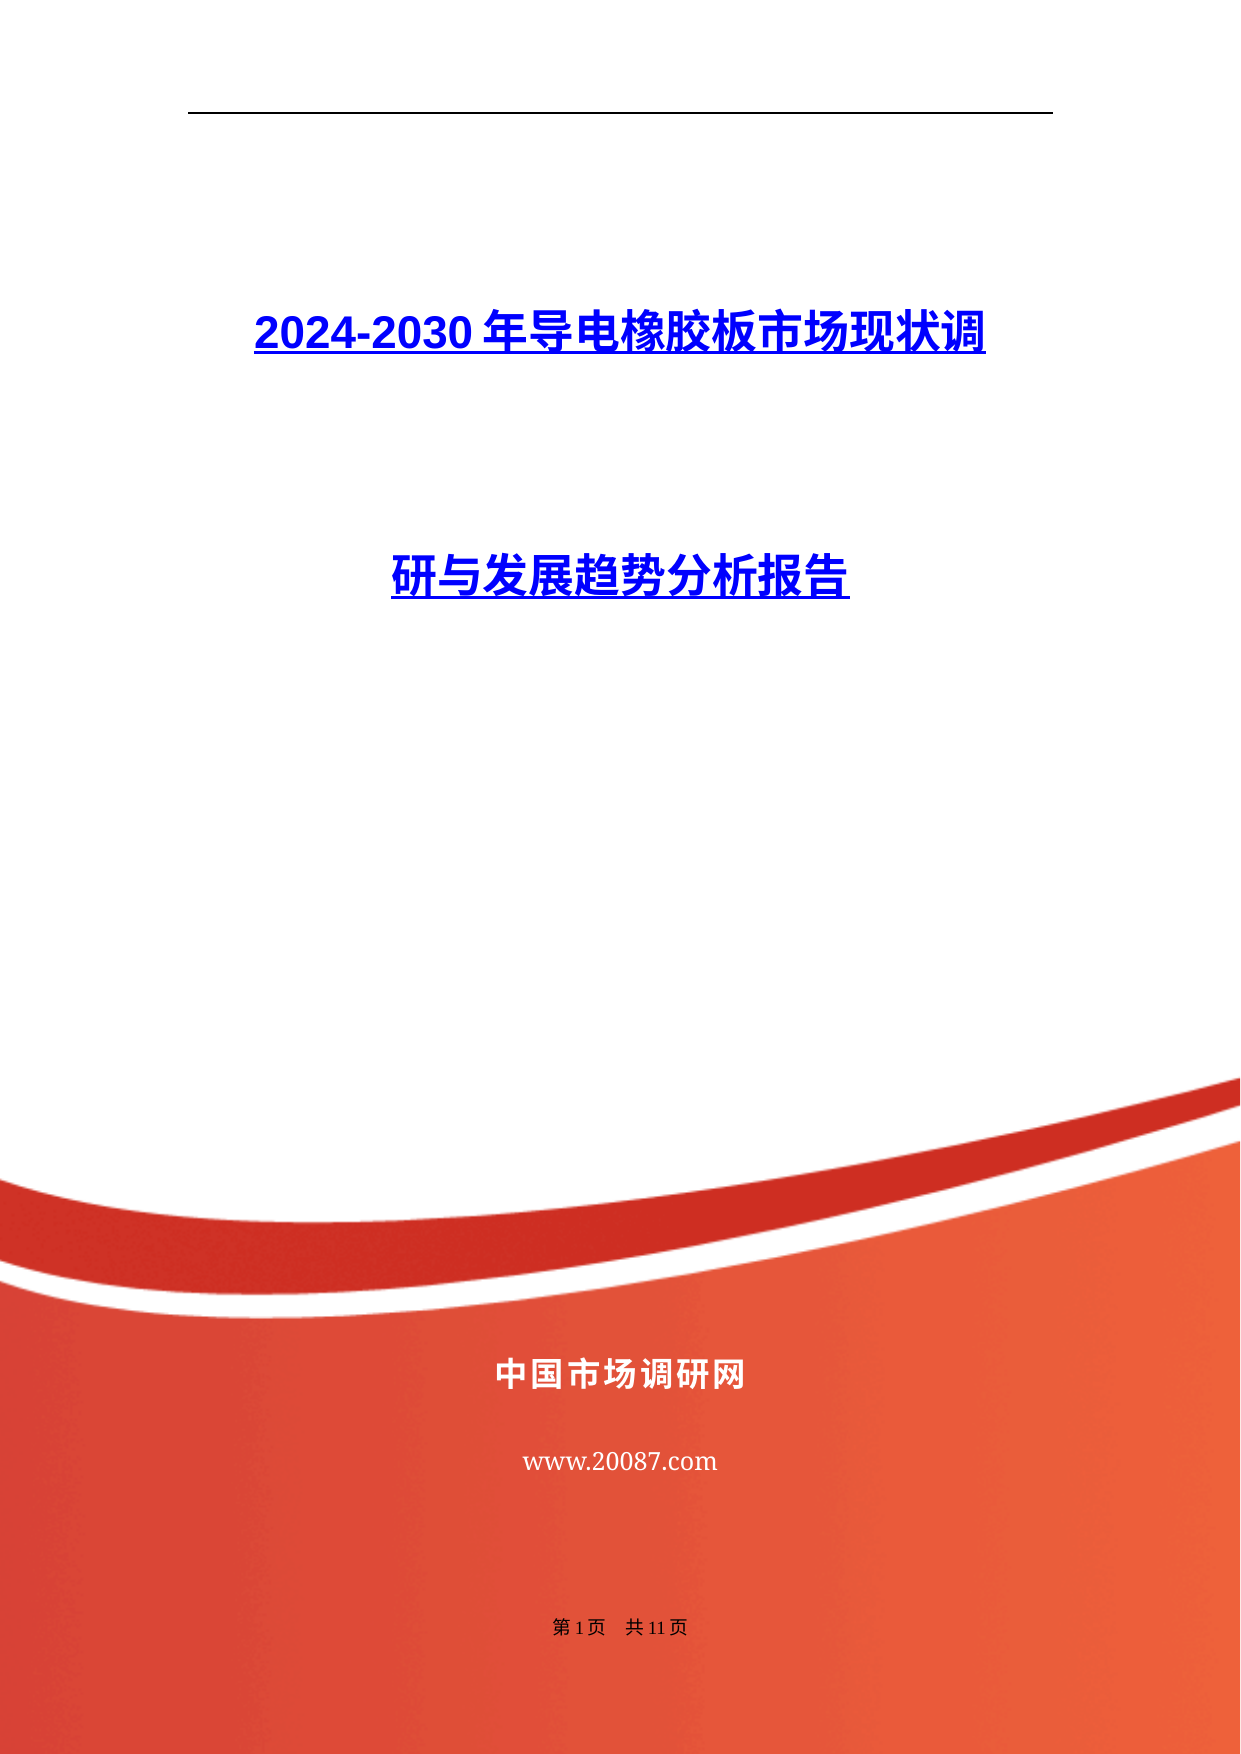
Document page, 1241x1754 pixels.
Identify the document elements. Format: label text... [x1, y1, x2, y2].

text www.20087.com [187, 1428, 1053, 1493]
subtitle 中国市场调研网 [187, 1339, 1053, 1404]
picture [0, 1006, 1241, 1754]
table_header 2024-2030年导电橡胶板市场现状调研与发展趋势分析报告 [188, 207, 1053, 773]
